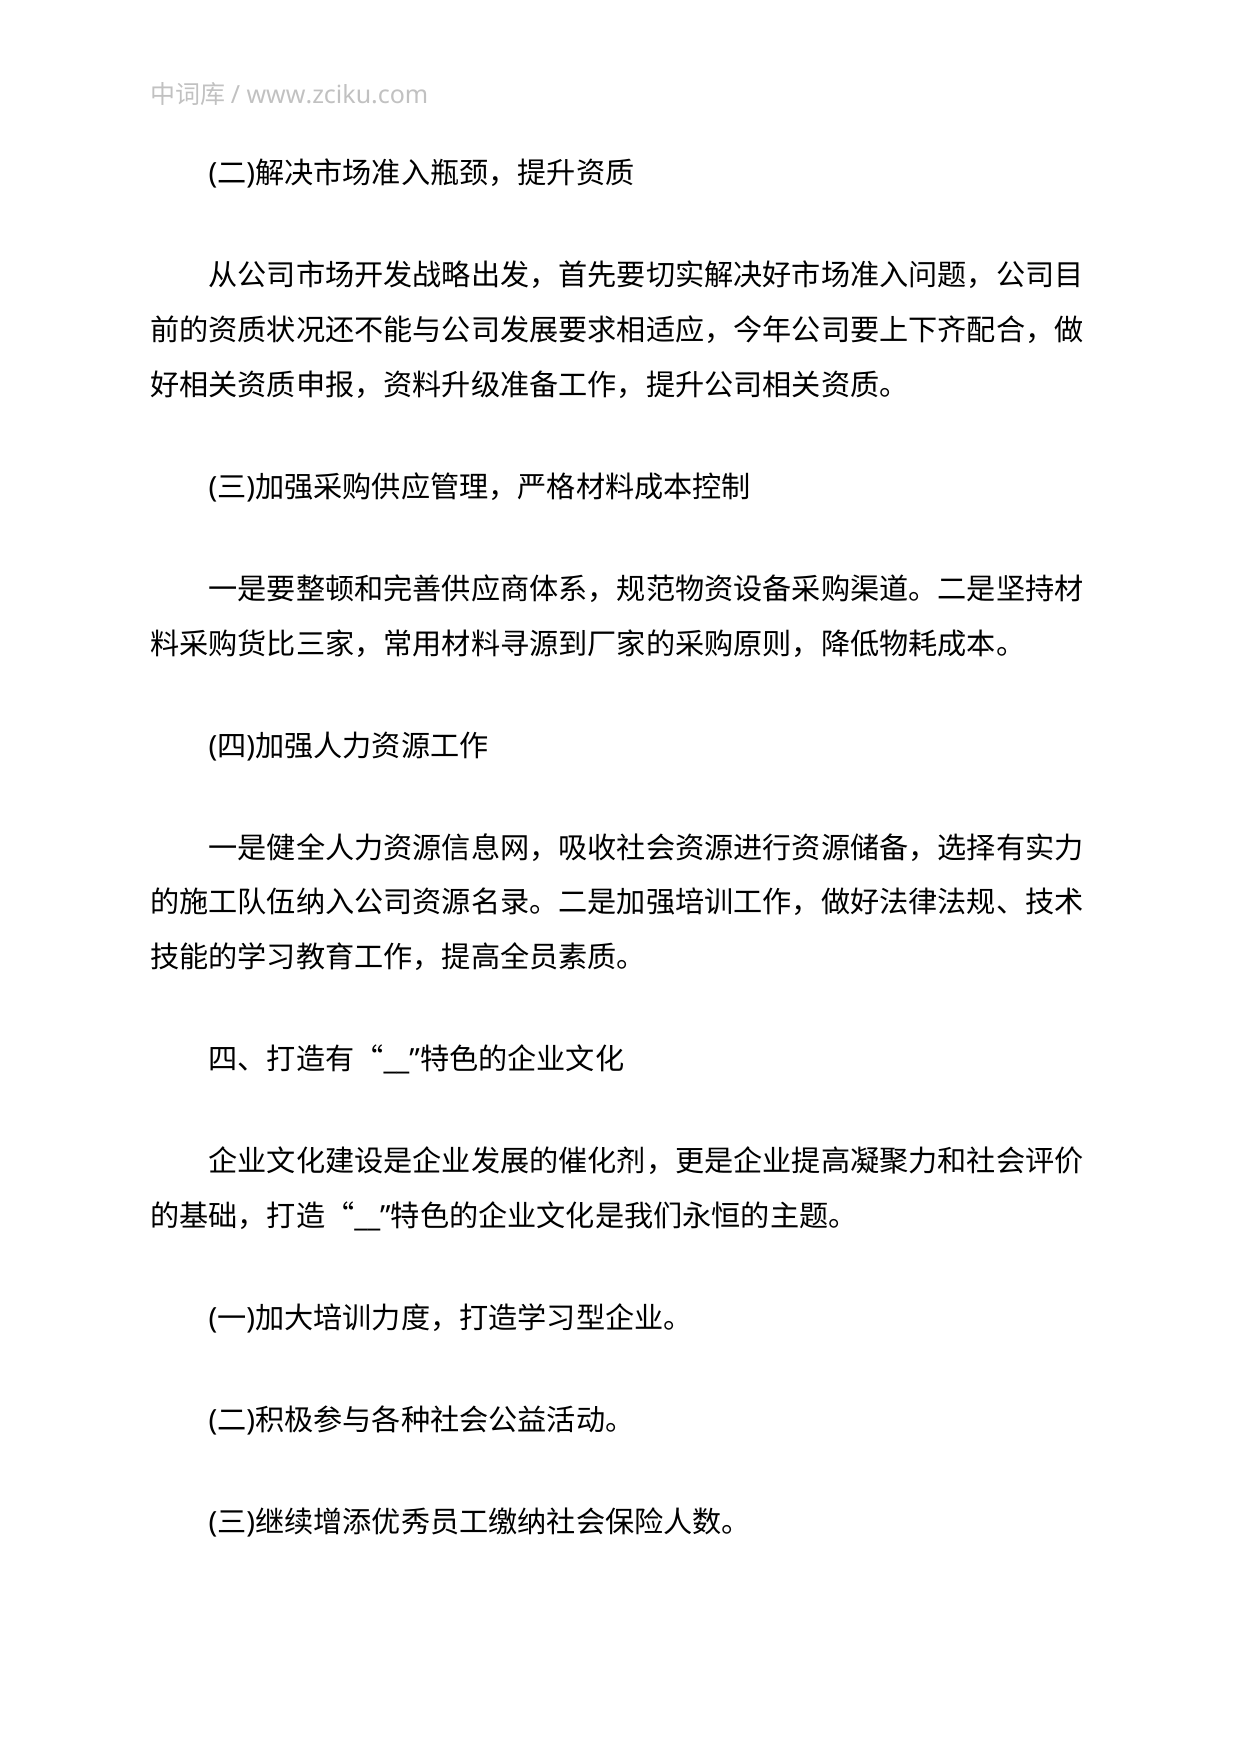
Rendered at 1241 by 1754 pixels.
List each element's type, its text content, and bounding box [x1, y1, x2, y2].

text 一是健全人力资源信息网，吸收社会资源进行资源储备，选择有实力的施工队伍纳入公司资源名录。二是加强培训工作，做好法律法规、技术技能的学习教育工作，提高全员素质。 [150, 824, 1090, 976]
text (二)解决市场准入瓶颈，提升资质 [150, 150, 1090, 192]
text 企业文化建设是企业发展的催化剂，更是企业提高凝聚力和社会评价的基础，打造“__”特色的企业文化是我们永恒的主题。 [150, 1138, 1090, 1235]
text (三)继续增添优秀员工缴纳社会保险人数。 [150, 1498, 1090, 1541]
text (四)加强人力资源工作 [150, 722, 1090, 764]
text (二)积极参与各种社会公益活动。 [150, 1397, 1090, 1439]
text (一)加大培训力度，打造学习型企业。 [150, 1294, 1090, 1337]
text (三)加强采购供应管理，严格材料成本控制 [150, 463, 1090, 506]
text 一是要整顿和完善供应商体系，规范物资设备采购渠道。二是坚持材料采购货比三家，常用材料寻源到厂家的采购原则，降低物耗成本。 [150, 566, 1090, 663]
text 四、打造有“__”特色的企业文化 [150, 1036, 1090, 1078]
text 从公司市场开发战略出发，首先要切实解决好市场准入问题，公司目前的资质状况还不能与公司发展要求相适应，今年公司要上下齐配合，做好相关资质申报，资料升级准备工作，提升公司相关资质。 [150, 252, 1090, 404]
